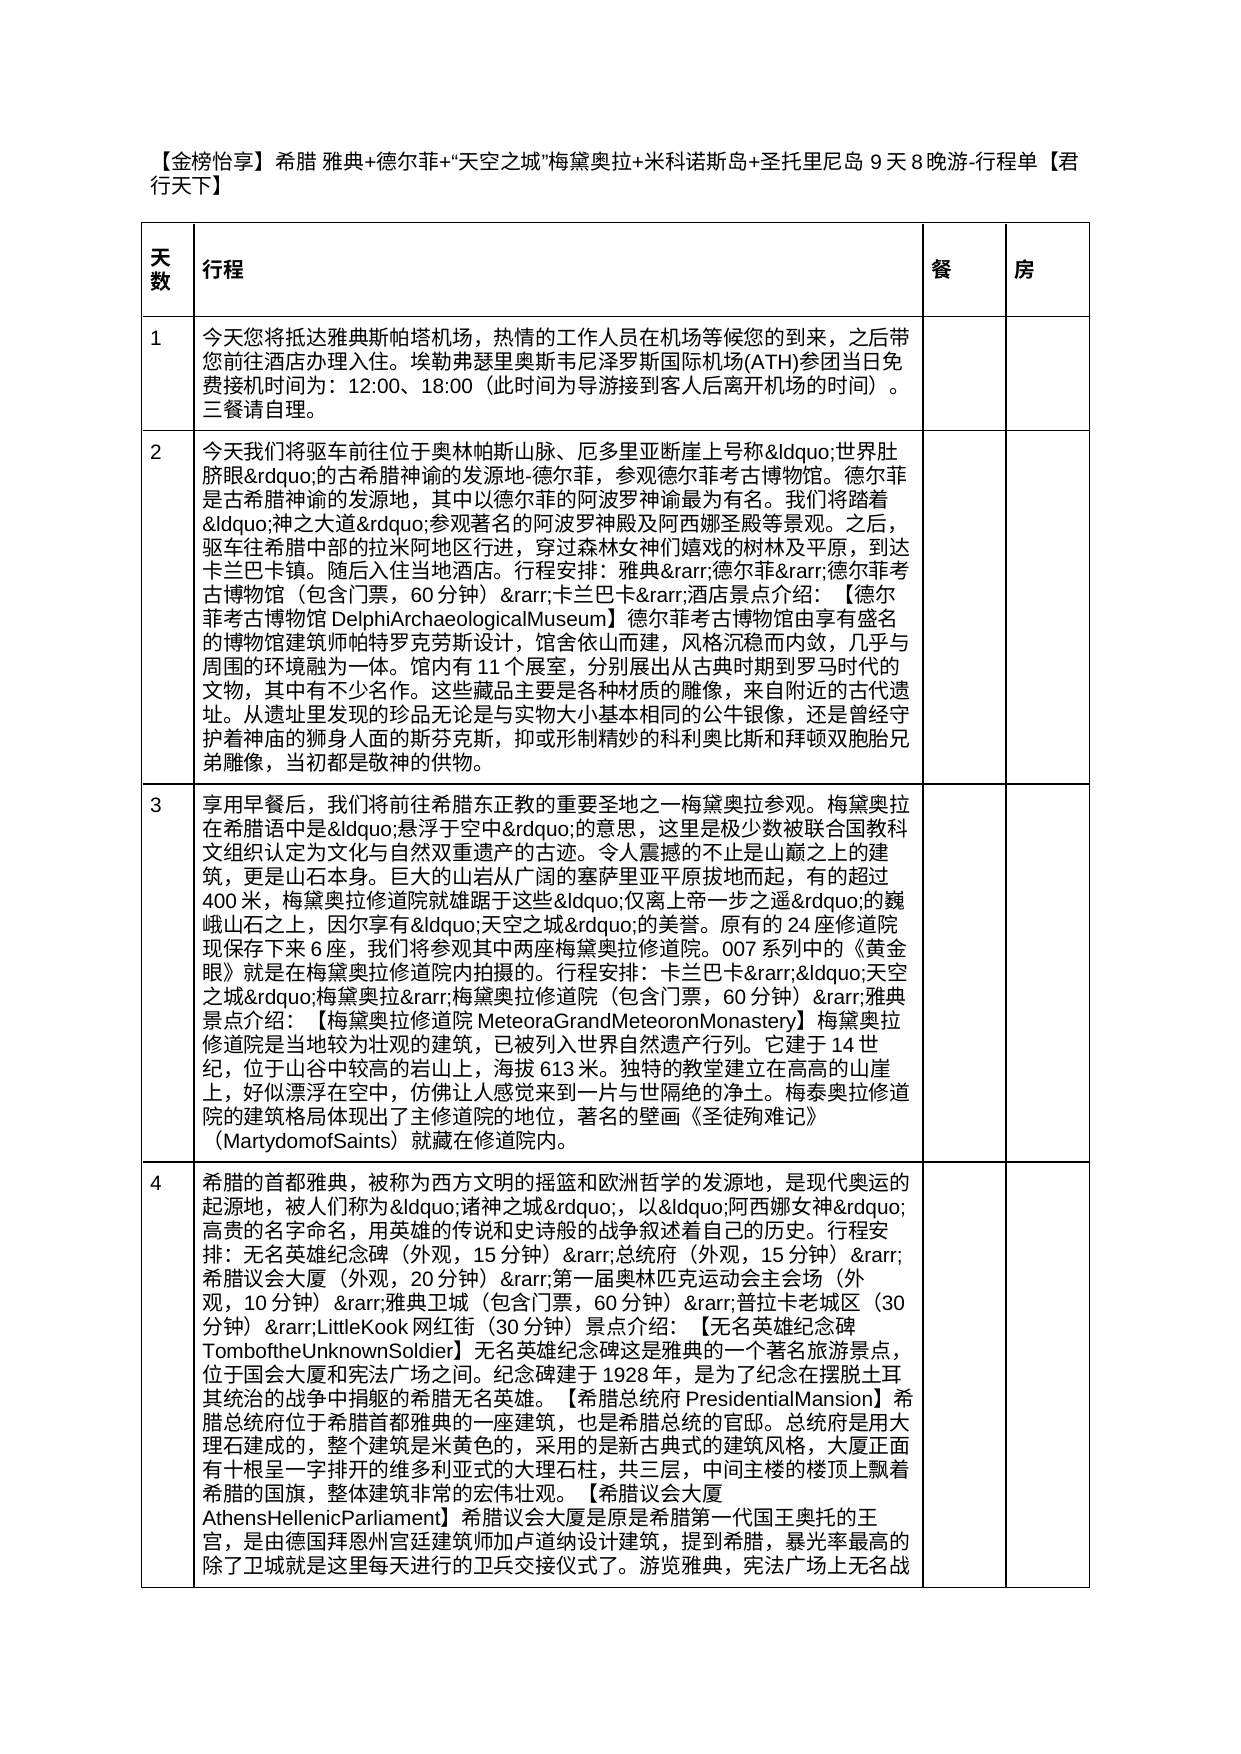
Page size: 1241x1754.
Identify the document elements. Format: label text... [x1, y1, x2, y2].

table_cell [195, 1163, 922, 1586]
table_cell 1 [142, 317, 193, 430]
table_header 房 [1007, 223, 1089, 316]
table_cell [1007, 785, 1089, 1161]
table_cell 3 [142, 784, 193, 1161]
table_cell 今天您将抵达雅典斯帕塔机场，热情的工作人员在机场等候您的到来，之后带您前往酒店办理入住。埃勒弗瑟里奥斯韦尼泽罗斯国际机场(ATH)参团当日免费接机时间为：12:00、18:00（此时间为导游接到客人后离开机场的时间）。三餐请自理。 [195, 317, 922, 430]
table_cell 4 [142, 1162, 193, 1586]
table_cell [1007, 317, 1089, 430]
table_header 天数 [142, 223, 194, 316]
table_cell [1007, 1163, 1089, 1586]
table_cell [1007, 431, 1089, 783]
table_cell [924, 1163, 1005, 1586]
table_cell [924, 317, 1005, 430]
table_header 餐 [924, 223, 1006, 316]
table_cell 享用早餐后，我们将前往希腊东正教的重要圣地之一梅黛奥拉参观。梅黛奥拉在希腊语中是&ldquo;悬浮于空中&rdquo;的意思，这里是极少数被联合国教科文组织认定为文化与自然双重遗产的古迹。令人震撼的不止是山巅之上的建筑，更是山石本身。巨大的山岩从广阔的塞萨里亚平原拔地而起，有的超过400米，梅黛奥拉修道院就雄踞于这些&ldquo;仅离上帝一步之遥&rdquo;的巍峨山石之上，因尔享有&ldquo;天空之城&rdquo;的美誉。原有的24座修道院现保存下来6座，我们将参观其中两座梅黛奥拉修道院。007系列中的《黄金眼》就是在梅黛奥拉修道院内拍摄的。行程安排：卡兰巴卡&rarr;&ldquo;天空之城&rdquo;梅黛奥拉&rarr;梅黛奥拉修道院（包含门票，60分钟）&rarr;雅典景点介绍：【梅黛奥拉修道院MeteoraGrandMeteoronMonastery】梅黛奥拉修道院是当地较为壮观的建筑，已被列入世界自然遗产行列。它建于14世纪，位于山谷中较高的岩山上，海拔613米。独特的教堂建立在高高的山崖上，好似漂浮在空中，仿佛让人感觉来到一片与世隔绝的净土。梅泰奥拉修道院的建筑格局体现出了主修道院的地位，著名的壁画《圣徒殉难记》（MartydomofSaints）就藏在修道院内。 [195, 785, 922, 1161]
table_cell 2 [142, 431, 193, 783]
table_cell [924, 785, 1005, 1161]
table_cell 今天我们将驱车前往位于奥林帕斯山脉、厄多里亚断崖上号称&ldquo;世界肚脐眼&rdquo;的古希腊神谕的发源地-德尔菲，参观德尔菲考古博物馆。德尔菲是古希腊神谕的发源地，其中以德尔菲的阿波罗神谕最为有名。我们将踏着&ldquo;神之大道&rdquo;参观著名的阿波罗神殿及阿西娜圣殿等景观。之后，驱车往希腊中部的拉米阿地区行进，穿过森林女神们嬉戏的树林及平原，到达卡兰巴卡镇。随后入住当地酒店。行程安排：雅典&rarr;德尔菲&rarr;德尔菲考古博物馆（包含门票，60分钟）&rarr;卡兰巴卡&rarr;酒店景点介绍：【德尔菲考古博物馆DelphiArchaeologicalMuseum】德尔菲考古博物馆由享有盛名的博物馆建筑师帕特罗克劳斯设计，馆舍依山而建，风格沉稳而内敛，几乎与周围的环境融为一体。馆内有11个展室，分别展出从古典时期到罗马时代的文物，其中有不少名作。这些藏品主要是各种材质的雕像，来自附近的古代遗址。从遗址里发现的珍品无论是与实物大小基本相同的公牛银像，还是曾经守护着神庙的狮身人面的斯芬克斯，抑或形制精妙的科利奥比斯和拜顿双胞胎兄弟雕像，当初都是敬神的供物。 [195, 431, 922, 783]
table_header 行程 [195, 223, 923, 316]
table_cell [924, 431, 1005, 783]
text 【金榜怡享】希腊 雅典+德尔菲+“天空之城”梅黛奥拉+米科诺斯岛+圣托里尼岛 9天8晚游-行程单【君行天下】 [150, 150, 1090, 198]
